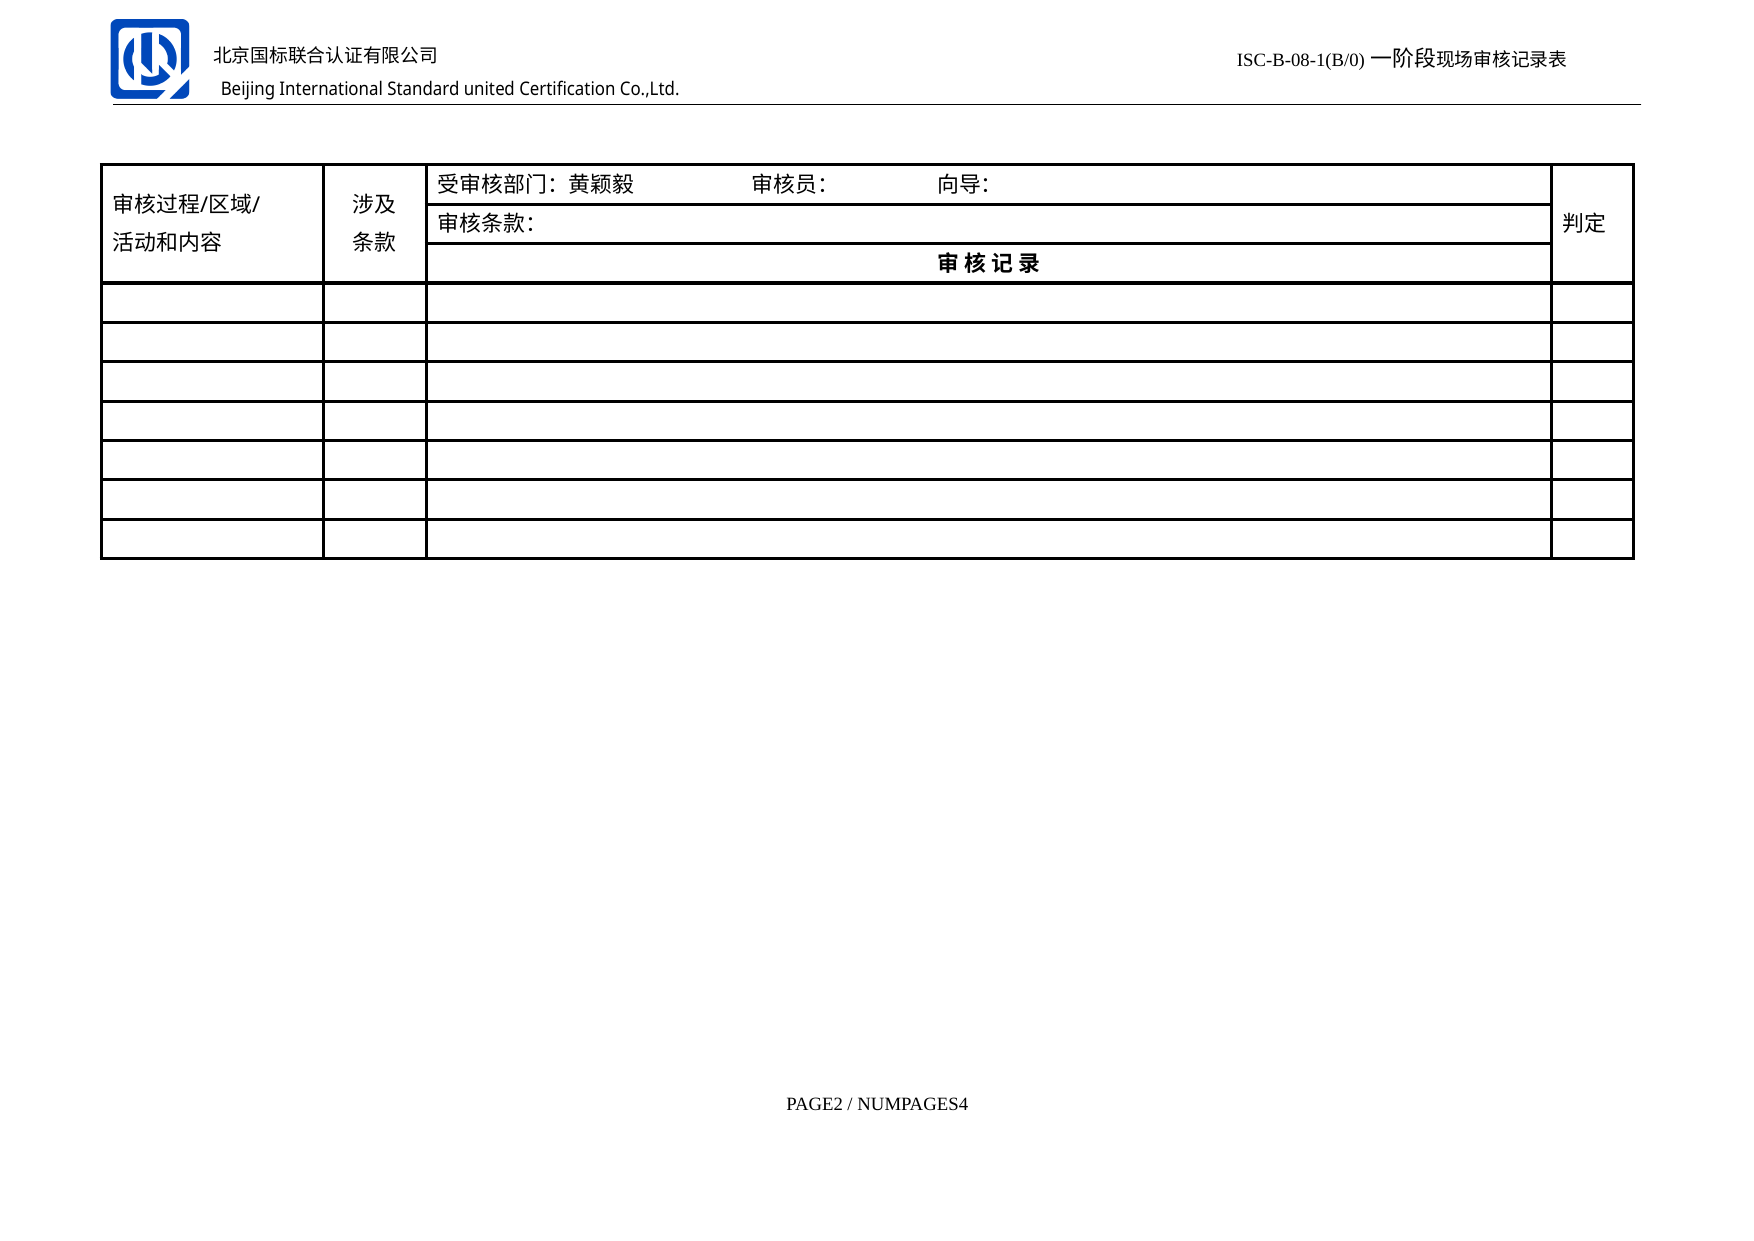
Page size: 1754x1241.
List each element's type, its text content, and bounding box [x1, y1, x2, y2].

table_cell [325, 363, 425, 399]
table_cell [428, 521, 1550, 557]
table_cell 审 核 记 录 [428, 245, 1550, 281]
table_cell [1553, 481, 1632, 518]
table_cell [428, 481, 1550, 518]
table_cell [428, 403, 1550, 439]
table_cell [103, 481, 322, 518]
table_header 受审核部门：黄颖毅 审核员： 向导： [428, 166, 1550, 203]
table_cell [103, 521, 322, 557]
table_cell [428, 363, 1550, 399]
picture [110, 19, 190, 99]
table_cell [428, 324, 1550, 360]
table_cell [1553, 521, 1632, 557]
table_cell [325, 442, 425, 478]
table_cell [103, 403, 322, 439]
table_cell 审核条款： [428, 206, 1550, 242]
table_cell [325, 285, 425, 321]
table_header 审核过程/区域/ 活动和内容 [103, 166, 322, 281]
table_cell [103, 285, 322, 321]
table_cell [103, 324, 322, 360]
table_cell [1553, 442, 1632, 478]
table_header 判定 [1553, 166, 1632, 281]
table_cell [1553, 285, 1632, 321]
table_cell [1553, 324, 1632, 360]
table_cell [428, 285, 1550, 321]
table_cell [103, 442, 322, 478]
table_cell [103, 363, 322, 399]
table_cell [1553, 403, 1632, 439]
table_header 涉及 条款 [325, 166, 425, 281]
table_cell [325, 521, 425, 557]
table_cell [428, 442, 1550, 478]
table_cell [325, 481, 425, 518]
table_cell [325, 403, 425, 439]
table_cell [325, 324, 425, 360]
table_cell [1553, 363, 1632, 399]
